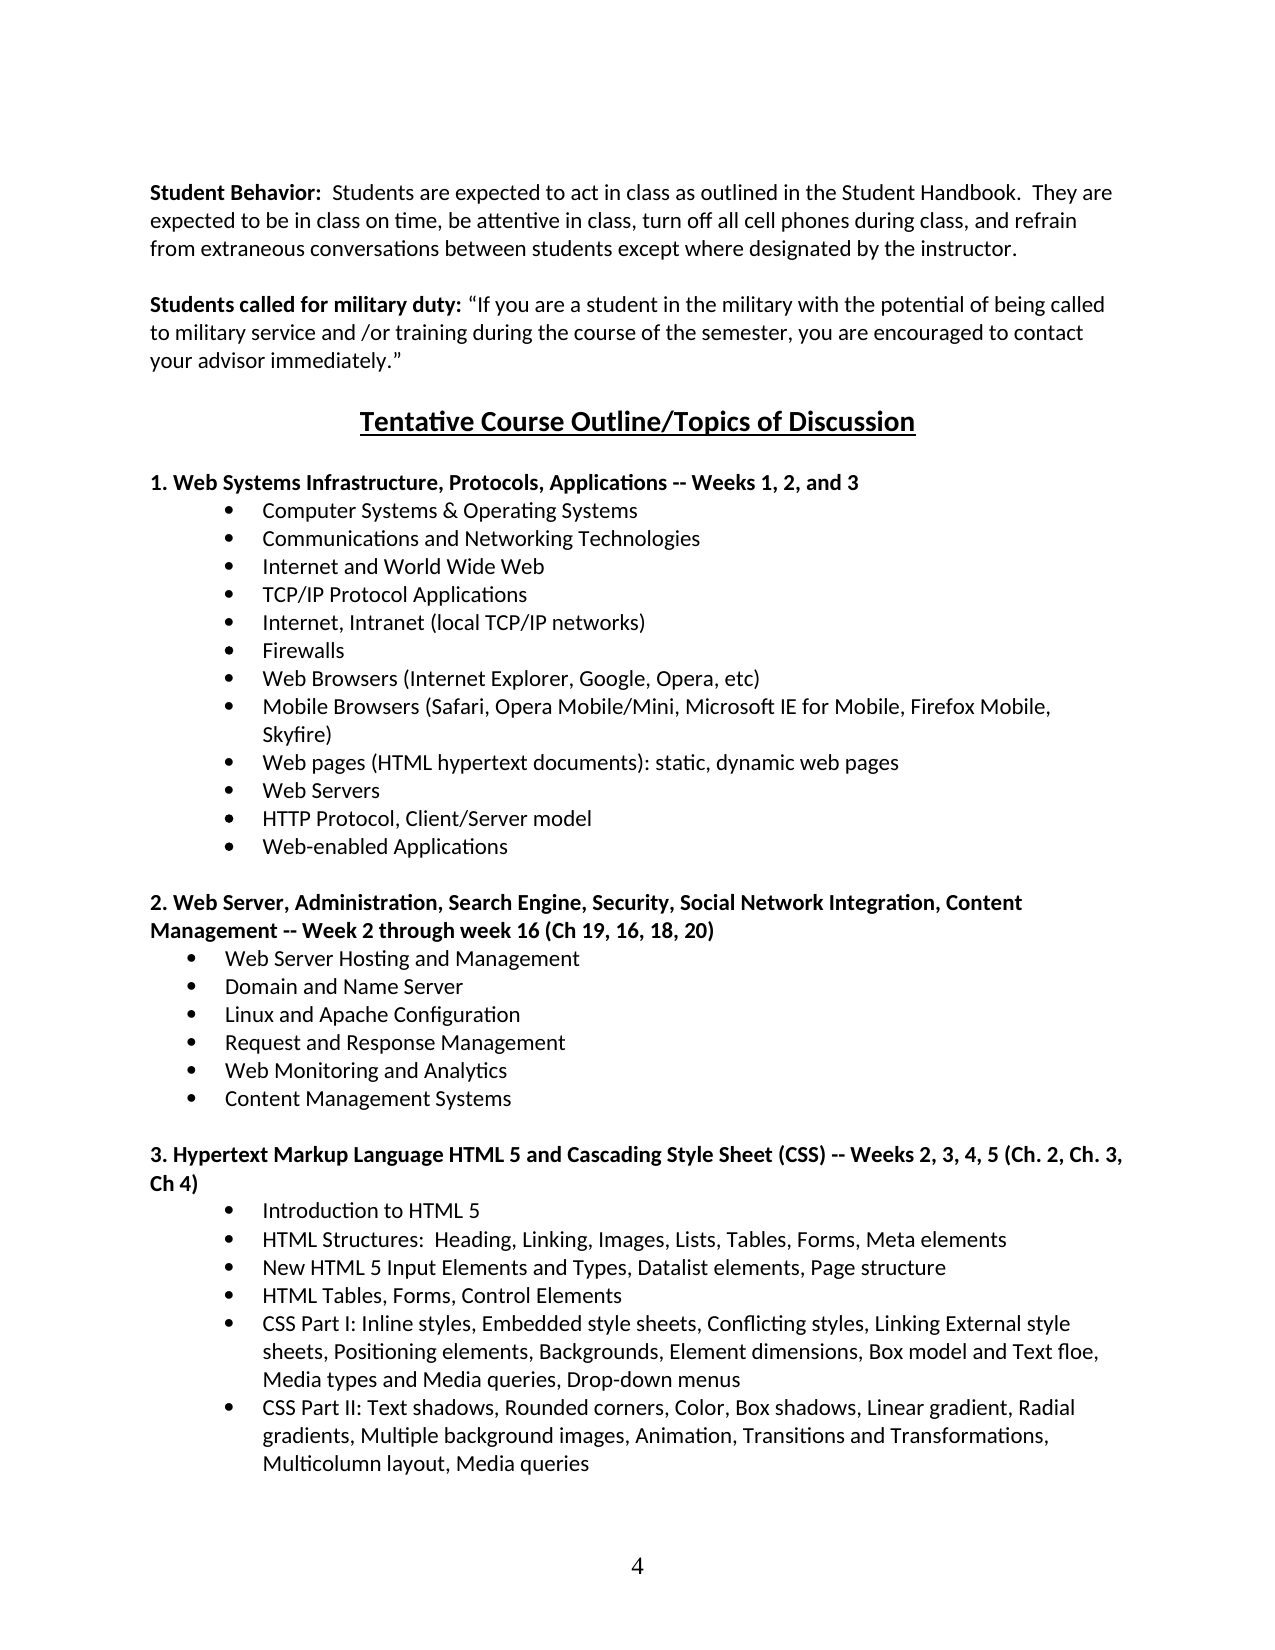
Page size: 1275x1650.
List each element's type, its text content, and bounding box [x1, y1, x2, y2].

text Tentative Course Outline/Topics of Discussion [150, 403, 1125, 439]
list Domain and Name Server [187, 972, 1125, 1001]
list CSS Part II: Text shadows, Rounded corners, Color, Box shadows, Linear gradient, Radial gradients, Multiple background images, Animation, Transitions and Transformations, Multicolumn layout, Media queries [225, 1393, 1125, 1477]
list Communications and Networking Technologies [225, 524, 1125, 552]
list Computer Systems & Operating Systems [225, 496, 1125, 524]
list Web Servers [225, 776, 1125, 804]
text 3. Hypertext Markup Language HTML 5 and Cascading Style Sheet (CSS) -- Weeks 2, 3, 4, 5 (Ch. 2, Ch. 3, Ch 4) [150, 1141, 1125, 1197]
list Mobile Browsers (Safari, Opera Mobile/Mini, Microsoft IE for Mobile, Firefox Mobile, Skyfire) [225, 692, 1125, 748]
list Web Browsers (Internet Explorer, Google, Opera, etc) [225, 664, 1125, 692]
list Web Monitoring and Analytics [187, 1057, 1125, 1084]
list Internet, Intranet (local TCP/IP networks) [225, 608, 1125, 636]
list Content Management Systems [187, 1084, 1125, 1113]
list Firewalls [225, 636, 1125, 664]
text 2. Web Server, Administration, Search Engine, Security, Social Network Integration, Content Management -- Week 2 through week 16 (Ch 19, 16, 18, 20) [150, 888, 1125, 944]
list Internet and World Wide Web [225, 552, 1125, 580]
text Student Behavior: Students are expected to act in class as outlined in the Student Handbook. They are expected to be in class on time, be attentive in class, turn off all cell phones during class, and refrain from extraneous conversations between students except where designated by the instructor. [150, 178, 1125, 262]
text 1. Web Systems Infrastructure, Protocols, Applications -- Weeks 1, 2, and 3 [150, 468, 1125, 496]
list Web pages (HTML hypertext documents): static, dynamic web pages [225, 748, 1125, 776]
text Students called for military duty: “If you are a student in the military with the potential of being called to military service and /or training during the course of the semester, you are encouraged to contact your advisor immediately.” [150, 290, 1125, 374]
list Web-enabled Applications [225, 832, 1125, 860]
list New HTML 5 Input Elements and Types, Datalist elements, Page structure [225, 1253, 1125, 1281]
list Web Server Hosting and Management [187, 944, 1125, 972]
list Linux and Apache Configuration [187, 1001, 1125, 1028]
list Introduction to HTML 5 [225, 1197, 1125, 1225]
list HTML Tables, Forms, Control Elements [225, 1281, 1125, 1309]
list Request and Response Management [187, 1028, 1125, 1057]
list TCP/IP Protocol Applications [225, 580, 1125, 608]
list HTTP Protocol, Client/Server model [225, 804, 1125, 832]
list HTML Structures: Heading, Linking, Images, Lists, Tables, Forms, Meta elements [225, 1225, 1125, 1253]
list CSS Part I: Inline styles, Embedded style sheets, Conflicting styles, Linking External style sheets, Positioning elements, Backgrounds, Element dimensions, Box model and Text floe, Media types and Media queries, Drop-down menus [225, 1309, 1125, 1393]
